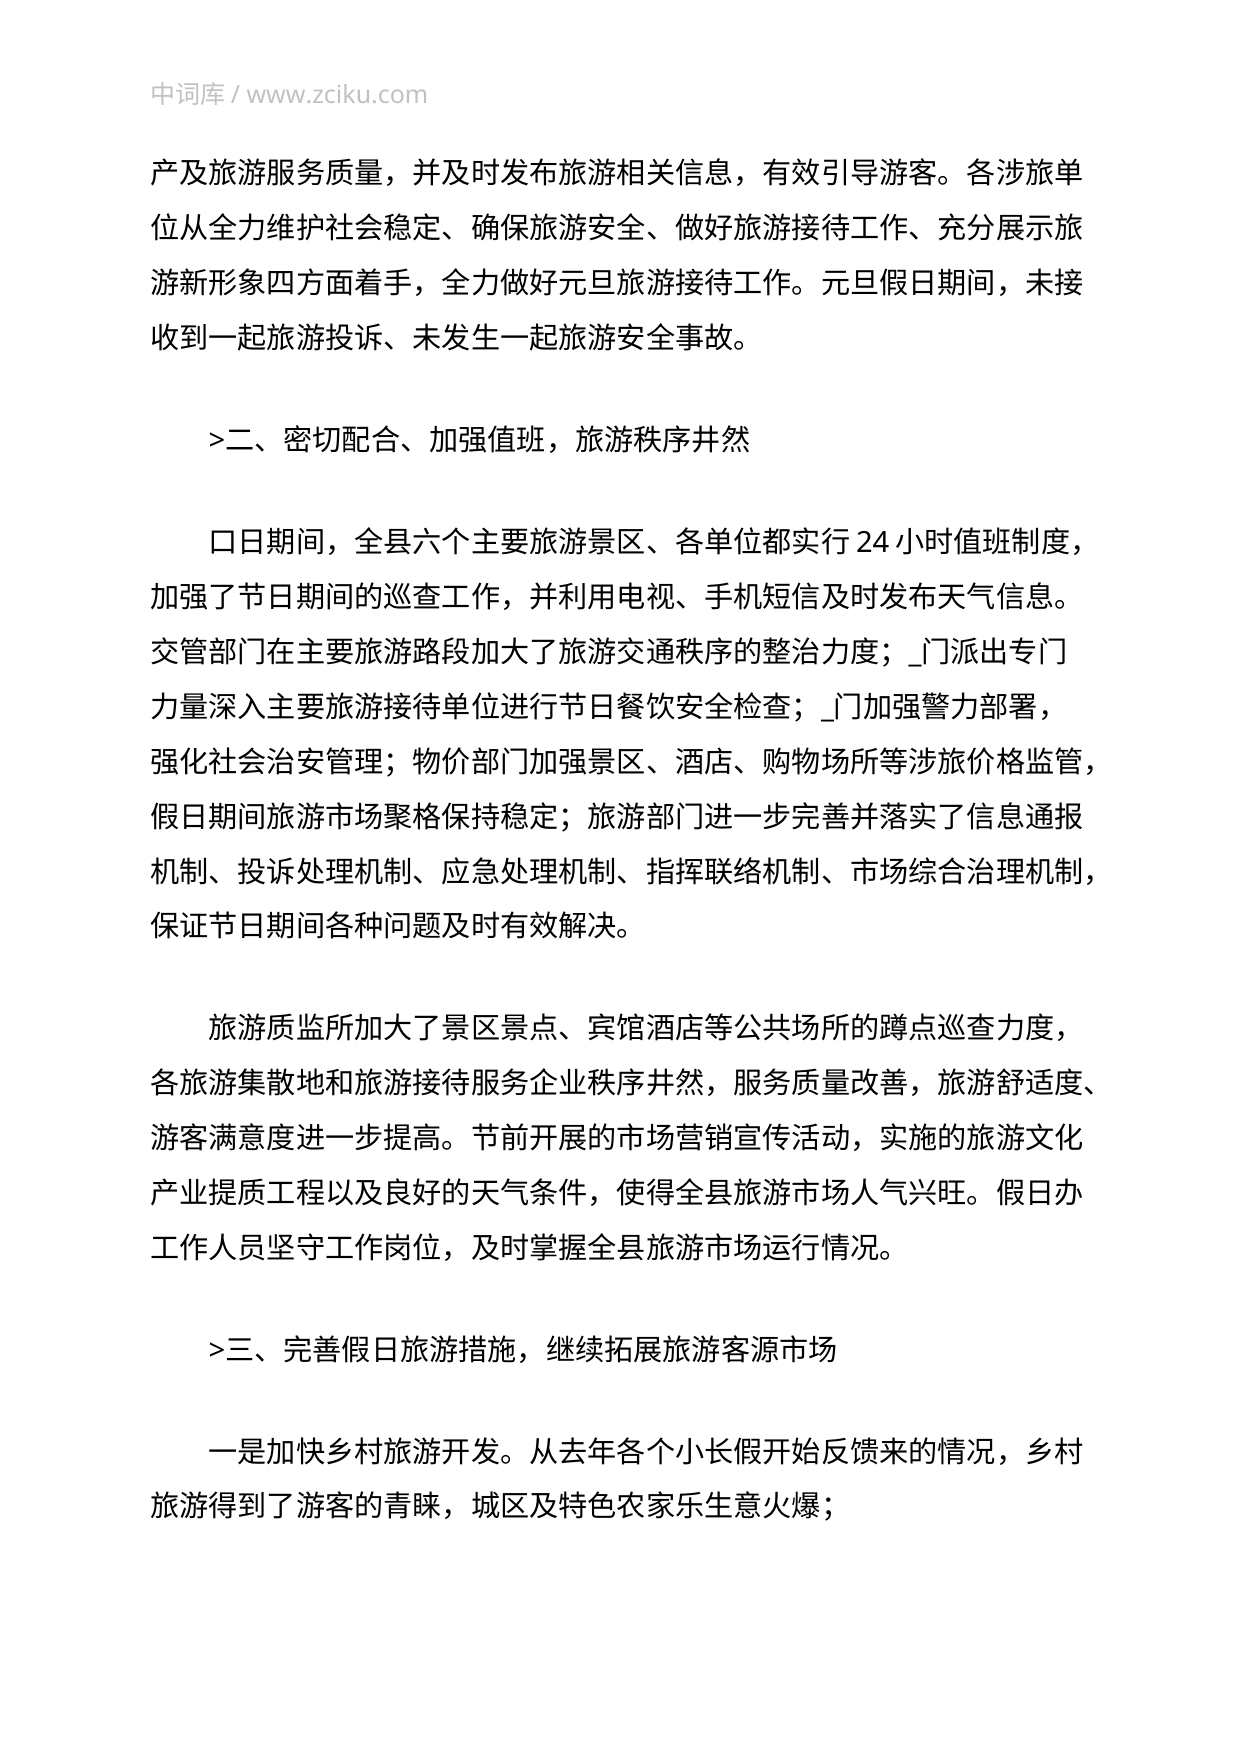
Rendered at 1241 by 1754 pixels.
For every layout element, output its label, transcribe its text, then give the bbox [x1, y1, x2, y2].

text 口日期间，全县六个主要旅游景区、各单位都实行24小时值班制度，加强了节日期间的巡查工作，并利用电视、手机短信及时发布天气信息。交管部门在主要旅游路段加大了旅游交通秩序的整治力度；_门派出专门力量深入主要旅游接待单位进行节日餐饮安全检查；_门加强警力部署，强化社会治安管理；物价部门加强景区、酒店、购物场所等涉旅价格监管，假日期间旅游市场聚格保持稳定；旅游部门进一步完善并落实了信息通报机制、投诉处理机制、应急处理机制、指挥联络机制、市场综合治理机制，保证节日期间各种问题及时有效解决。 [150, 518, 1090, 945]
text >二、密切配合、加强值班，旅游秩序井然 [150, 416, 1090, 459]
text 一是加快乡村旅游开发。从去年各个小长假开始反馈来的情况，乡村旅游得到了游客的青睐，城区及特色农家乐生意火爆； [150, 1428, 1090, 1525]
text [150, 150, 1090, 357]
text 旅游质监所加大了景区景点、宾馆酒店等公共场所的蹲点巡查力度，各旅游集散地和旅游接待服务企业秩序井然，服务质量改善，旅游舒适度、游客满意度进一步提高。节前开展的市场营销宣传活动，实施的旅游文化产业提质工程以及良好的天气条件，使得全县旅游市场人气兴旺。假日办工作人员坚守工作岗位，及时掌握全县旅游市场运行情况。 [150, 1005, 1090, 1267]
text >三、完善假日旅游措施，继续拓展旅游客源市场 [150, 1326, 1090, 1368]
